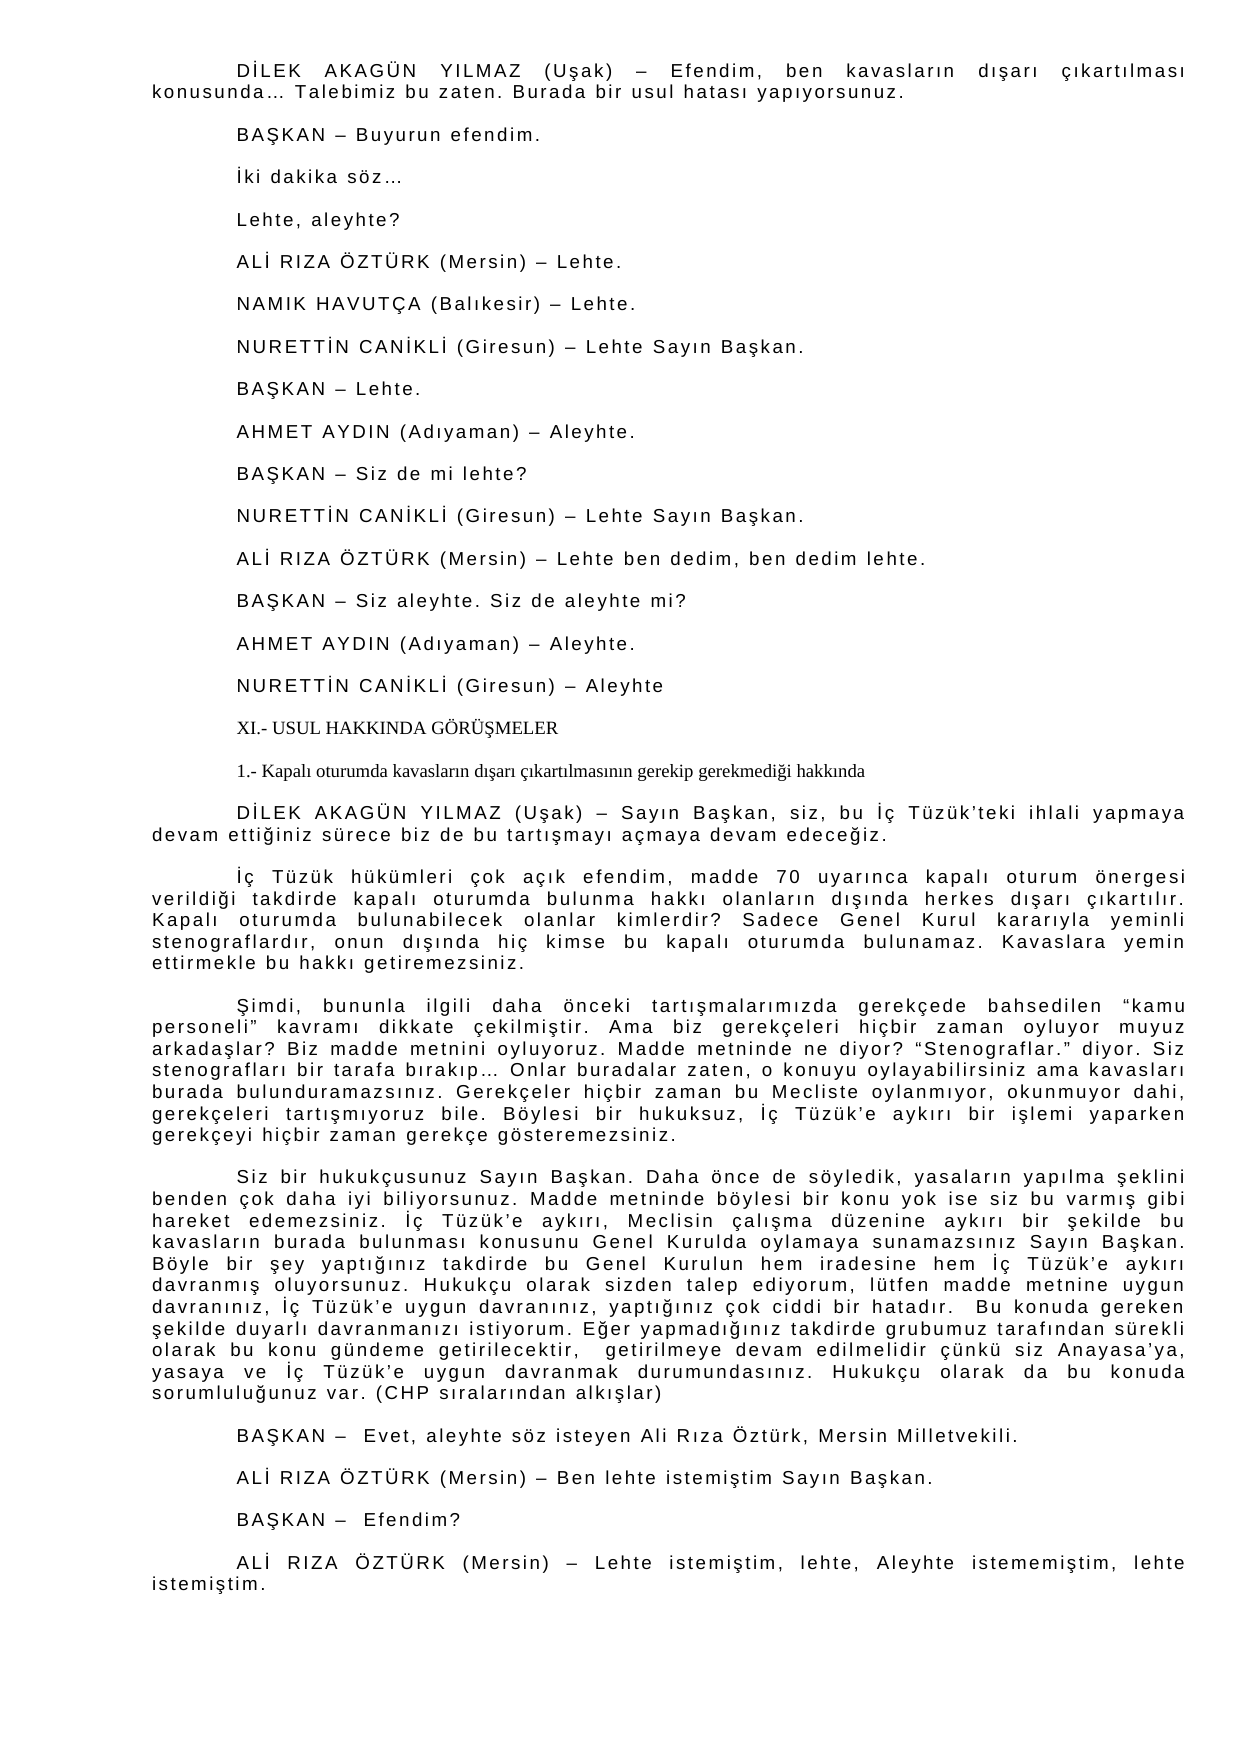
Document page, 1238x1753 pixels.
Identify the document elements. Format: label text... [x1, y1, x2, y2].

text Şimdi, bununla ilgili daha önceki tartışmalarımızda gerekçede bahsedilen “kamu personeli” kavramı dikkate çekilmiştir. Ama biz gerekçeleri hiçbir zaman oyluyor muyuz arkadaşlar? Biz madde metnini oyluyoruz. Madde metninde ne diyor? “Stenograflar.” diyor. Siz stenografları bir tarafa bırakıp… Onlar buradalar zaten, o konuyu oylayabilirsiniz ama kavasları burada bulunduramazsınız. Gerekçeler hiçbir zaman bu Mecliste oylanmıyor, okunmuyor dahi, gerekçeleri tartışmıyoruz bile. Böylesi bir hukuksuz, İç Tüzük’e aykırı bir işlemi yaparken gerekçeyi hiçbir zaman gerekçe gösteremezsiniz. [152, 994, 1186, 1146]
text DİLEK AKAGÜN YILMAZ (Uşak) – Sayın Başkan, siz, bu İç Tüzük’teki ihlali yapmaya devam ettiğiniz sürece biz de bu tartışmayı açmaya devam edeceğiz. [152, 802, 1186, 845]
text Lehte, aleyhte? [152, 208, 1186, 230]
text BAŞKAN – Lehte. [152, 378, 1186, 399]
text XI.- USUL HAKKINDA GÖRÜŞMELER [152, 717, 1186, 739]
text ALİ RIZA ÖZTÜRK (Mersin) – Ben lehte istemiştim Sayın Başkan. [152, 1467, 1186, 1488]
text NURETTİN CANİKLİ (Giresun) – Aleyhte [152, 675, 1186, 696]
text Siz bir hukukçusunuz Sayın Başkan. Daha önce de söyledik, yasaların yapılma şeklini benden çok daha iyi biliyorsunuz. Madde metninde böylesi bir konu yok ise siz bu varmış gibi hareket edemezsiniz. İç Tüzük’e aykırı, Meclisin çalışma düzenine aykırı bir şekilde bu kavasların burada bulunması konusunu Genel Kurulda oylamaya sunamazsınız Sayın Başkan. Böyle bir şey yaptığınız takdirde bu Genel Kurulun hem iradesine hem İç Tüzük’e aykırı davranmış oluyorsunuz. Hukukçu olarak sizden talep ediyorum, lütfen madde metnine uygun davranınız, İç Tüzük’e uygun davranınız, yaptığınız çok ciddi bir hatadır. Bu konuda gereken şekilde duyarlı davranmanızı istiyorum. Eğer yapmadığınız takdirde grubumuz tarafından sürekli olarak bu konu gündeme getirilecektir, getirilmeye devam edilmelidir çünkü siz Anayasa’ya, yasaya ve İç Tüzük’e uygun davranmak durumundasınız. Hukukçu olarak da bu konuda sorumluluğunuz var. (CHP sıralarından alkışlar) [152, 1166, 1186, 1403]
text ALİ RIZA ÖZTÜRK (Mersin) – Lehte. [152, 251, 1186, 272]
text DİLEK AKAGÜN YILMAZ (Uşak) – Efendim, ben kavasların dışarı çıkartılması konusunda… Talebimiz bu zaten. Burada bir usul hatası yapıyorsunuz. [152, 60, 1186, 103]
text NAMIK HAVUTÇA (Balıkesir) – Lehte. [152, 293, 1186, 315]
text ALİ RIZA ÖZTÜRK (Mersin) – Lehte istemiştim, lehte, Aleyhte istememiştim, lehte istemiştim. [152, 1552, 1186, 1595]
text BAŞKAN – Siz de mi lehte? [152, 463, 1186, 484]
text İç Tüzük hükümleri çok açık efendim, madde 70 uyarınca kapalı oturum önergesi verildiği takdirde kapalı oturumda bulunma hakkı olanların dışında herkes dışarı çıkartılır. Kapalı oturumda bulunabilecek olanlar kimlerdir? Sadece Genel Kurul kararıyla yeminli stenograflardır, onun dışında hiç kimse bu kapalı oturumda bulunamaz. Kavaslara yemin ettirmekle bu hakkı getiremezsiniz. [152, 866, 1186, 974]
text 1.- Kapalı oturumda kavasların dışarı çıkartılmasının gerekip gerekmediği hakkında [152, 759, 1186, 781]
text İki dakika söz… [152, 166, 1186, 188]
text NURETTİN CANİKLİ (Giresun) – Lehte Sayın Başkan. [152, 336, 1186, 357]
text AHMET AYDIN (Adıyaman) – Aleyhte. [152, 420, 1186, 442]
text ALİ RIZA ÖZTÜRK (Mersin) – Lehte ben dedim, ben dedim lehte. [152, 548, 1186, 569]
text BAŞKAN – Buyurun efendim. [152, 124, 1186, 145]
text BAŞKAN – Evet, aleyhte söz isteyen Ali Rıza Öztürk, Mersin Milletvekili. [152, 1424, 1186, 1446]
text NURETTİN CANİKLİ (Giresun) – Lehte Sayın Başkan. [152, 505, 1186, 527]
text BAŞKAN – Efendim? [152, 1509, 1186, 1531]
text BAŞKAN – Siz aleyhte. Siz de aleyhte mi? [152, 590, 1186, 612]
text AHMET AYDIN (Adıyaman) – Aleyhte. [152, 632, 1186, 654]
